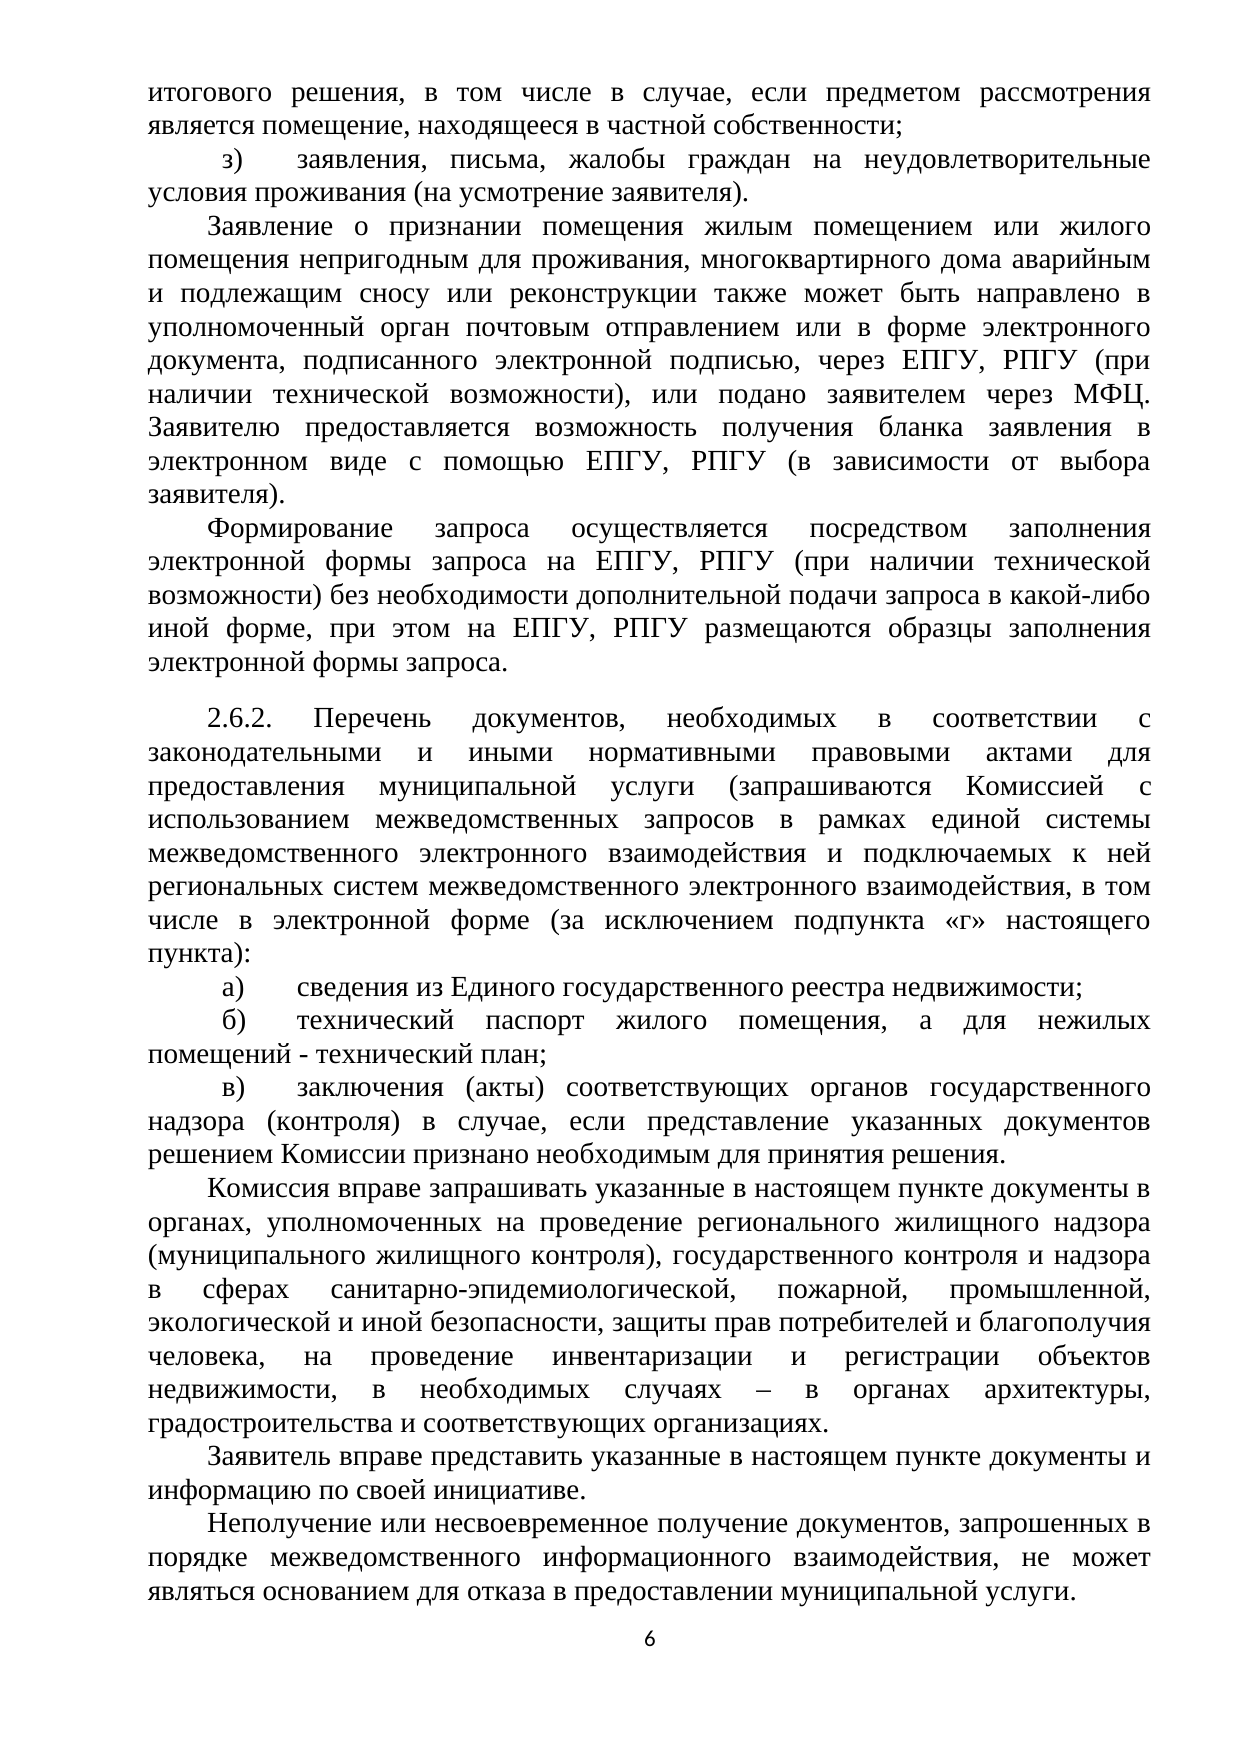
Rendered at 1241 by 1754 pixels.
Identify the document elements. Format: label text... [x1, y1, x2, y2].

text 2.6.2. Перечень документов, необходимых в соответствии с законодательными и иными нормативными правовыми актами для предоставления муниципальной услуги (запрашиваются Комиссией с использованием межведомственных запросов в рамках единой системы межведомственного электронного взаимодействия и подключаемых к ней региональных систем межведомственного электронного взаимодействия, в том числе в электронной форме (за исключением подпункта «г» настоящего пункта): [148, 701, 1152, 969]
text Заявитель вправе представить указанные в настоящем пункте документы и информацию по своей инициативе. [148, 1438, 1152, 1506]
text Неполучение или несвоевременное получение документов, запрошенных в порядке межведомственного информационного взаимодействия, не может являться основанием для отказа в предоставлении муниципальной услуги. [148, 1506, 1152, 1606]
text Заявление о признании помещения жилым помещением или жилого помещения непригодным для проживания, многоквартирного дома аварийным и подлежащим сносу или реконструкции также может быть направлено в уполномоченный орган почтовым отправлением или в форме электронного документа, подписанного электронной подписью, через ЕПГУ, РПГУ (при наличии технической возможности), или подано заявителем через МФЦ. Заявителю предоставляется возможность получения бланка заявления в электронном виде с помощью ЕПГУ, РПГУ (в зависимости от выбора заявителя). [148, 208, 1152, 510]
text Комиссия вправе запрашивать указанные в настоящем пункте документы в органах, уполномоченных на проведение регионального жилищного надзора (муниципального жилищного контроля), государственного контроля и надзора в сферах санитарно-эпидемиологической, пожарной, промышленной, экологической и иной безопасности, защиты прав потребителей и благополучия человека, на проведение инвентаризации и регистрации объектов недвижимости, в необходимых случаях – в органах архитектуры, градостроительства и соответствующих организациях. [148, 1170, 1152, 1438]
list заявления, письма, жалобы граждан на неудовлетворительные условия проживания (на усмотрение заявителя). [148, 141, 1152, 208]
list сведения из Единого государственного реестра недвижимости; [148, 969, 1152, 1002]
list заключения (акты) соответствующих органов государственного надзора (контроля) в случае, если представление указанных документов решением Комиссии признано необходимым для принятия решения. [148, 1069, 1152, 1170]
list технический паспорт жилого помещения, а для нежилых помещений - технический план; [148, 1002, 1152, 1069]
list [148, 74, 1152, 141]
text Формирование запроса осуществляется посредством заполнения электронной формы запроса на ЕПГУ, РПГУ (при наличии технической возможности) без необходимости дополнительной подачи запроса в какой-либо иной форме, при этом на ЕПГУ, РПГУ размещаются образцы заполнения электронной формы запроса. [148, 510, 1152, 678]
